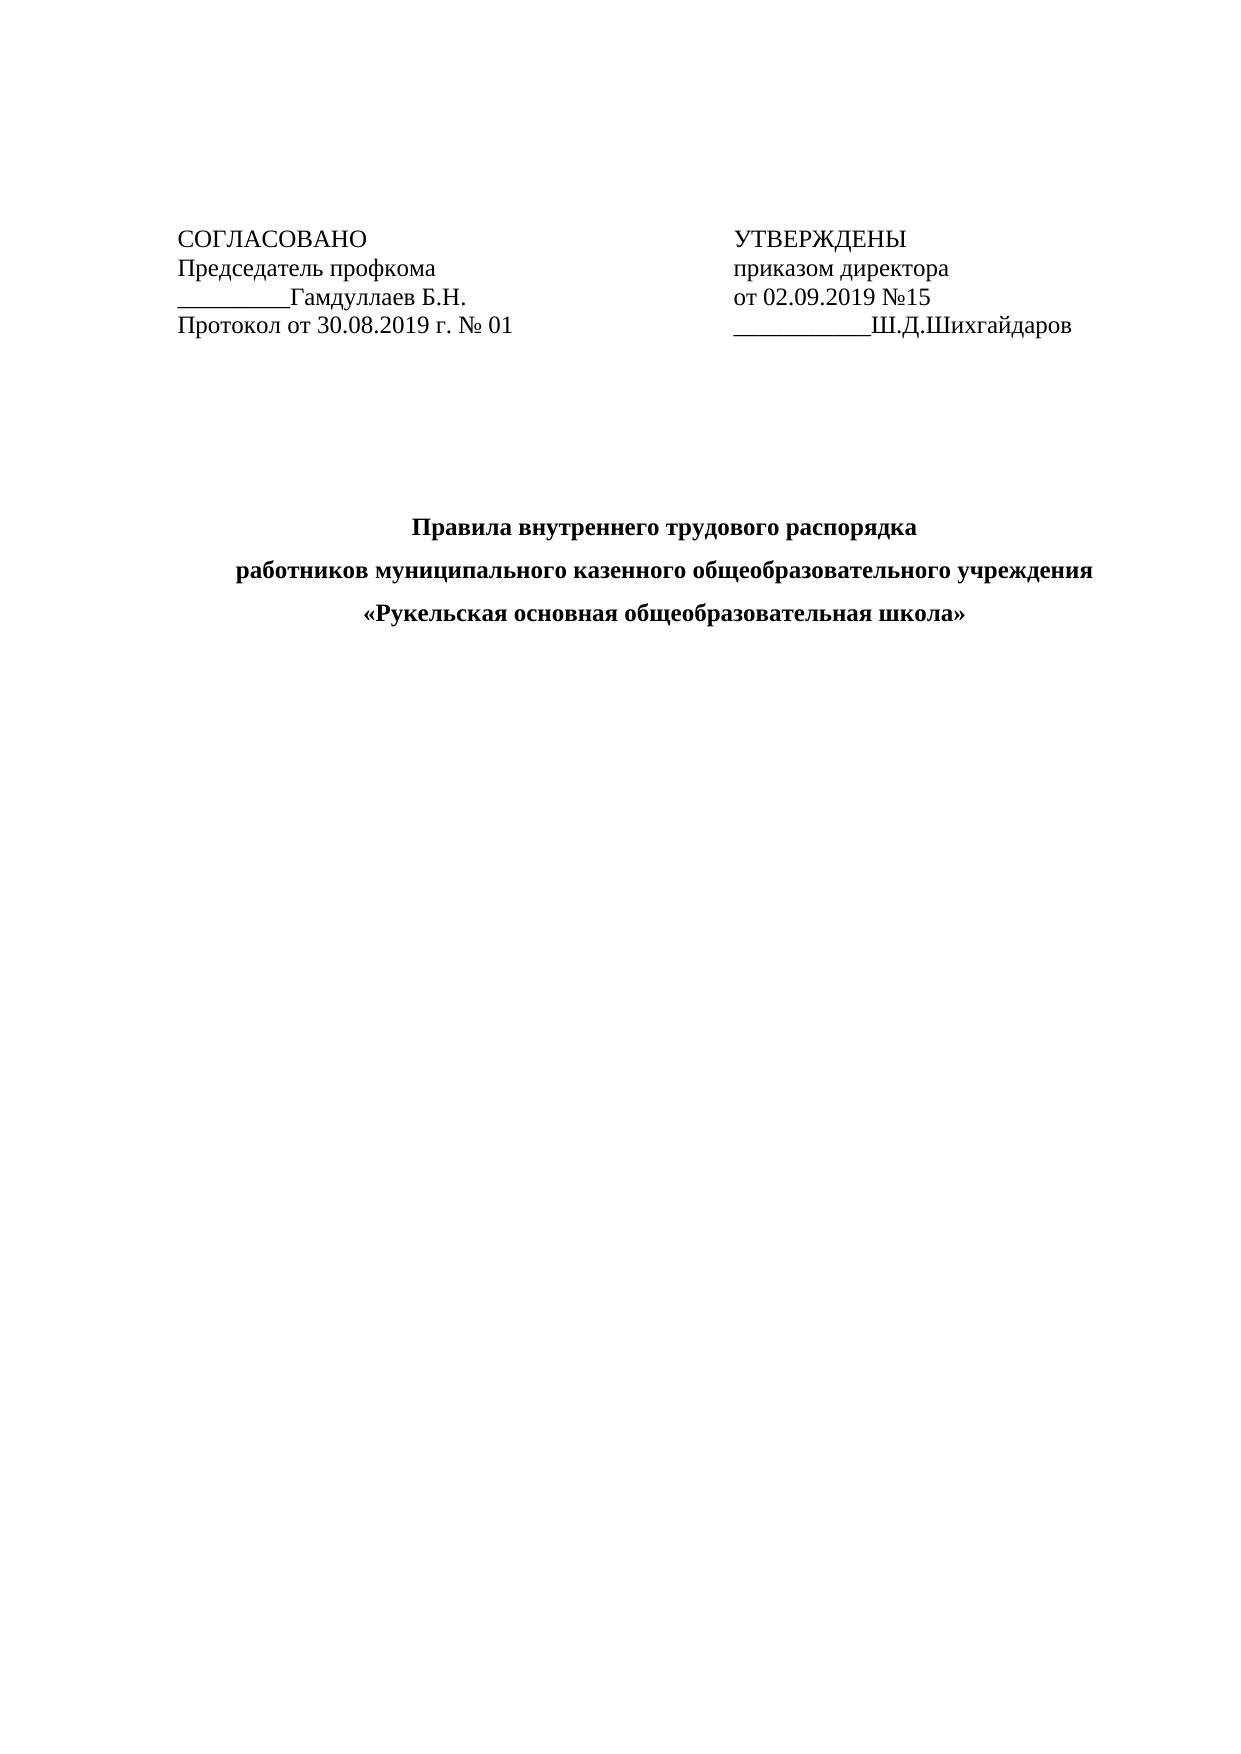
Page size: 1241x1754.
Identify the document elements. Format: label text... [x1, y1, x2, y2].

table_header СОГЛАСОВАНО Председатель профкома _________Гамдуллаев Б.Н. Протокол от 30.08.2019 г. № 01 [166, 224, 648, 368]
text работников муниципального казенного общеобразовательного учреждения «Рукельская основная общеобразовательная школа» [177, 555, 1152, 627]
text Правила внутреннего трудового распорядка [177, 512, 1152, 540]
table_header УТВЕРЖДЕНЫ приказом директора от 02.09.2019 №15 ___________Ш.Д.Шихгайдаров [648, 224, 1163, 368]
